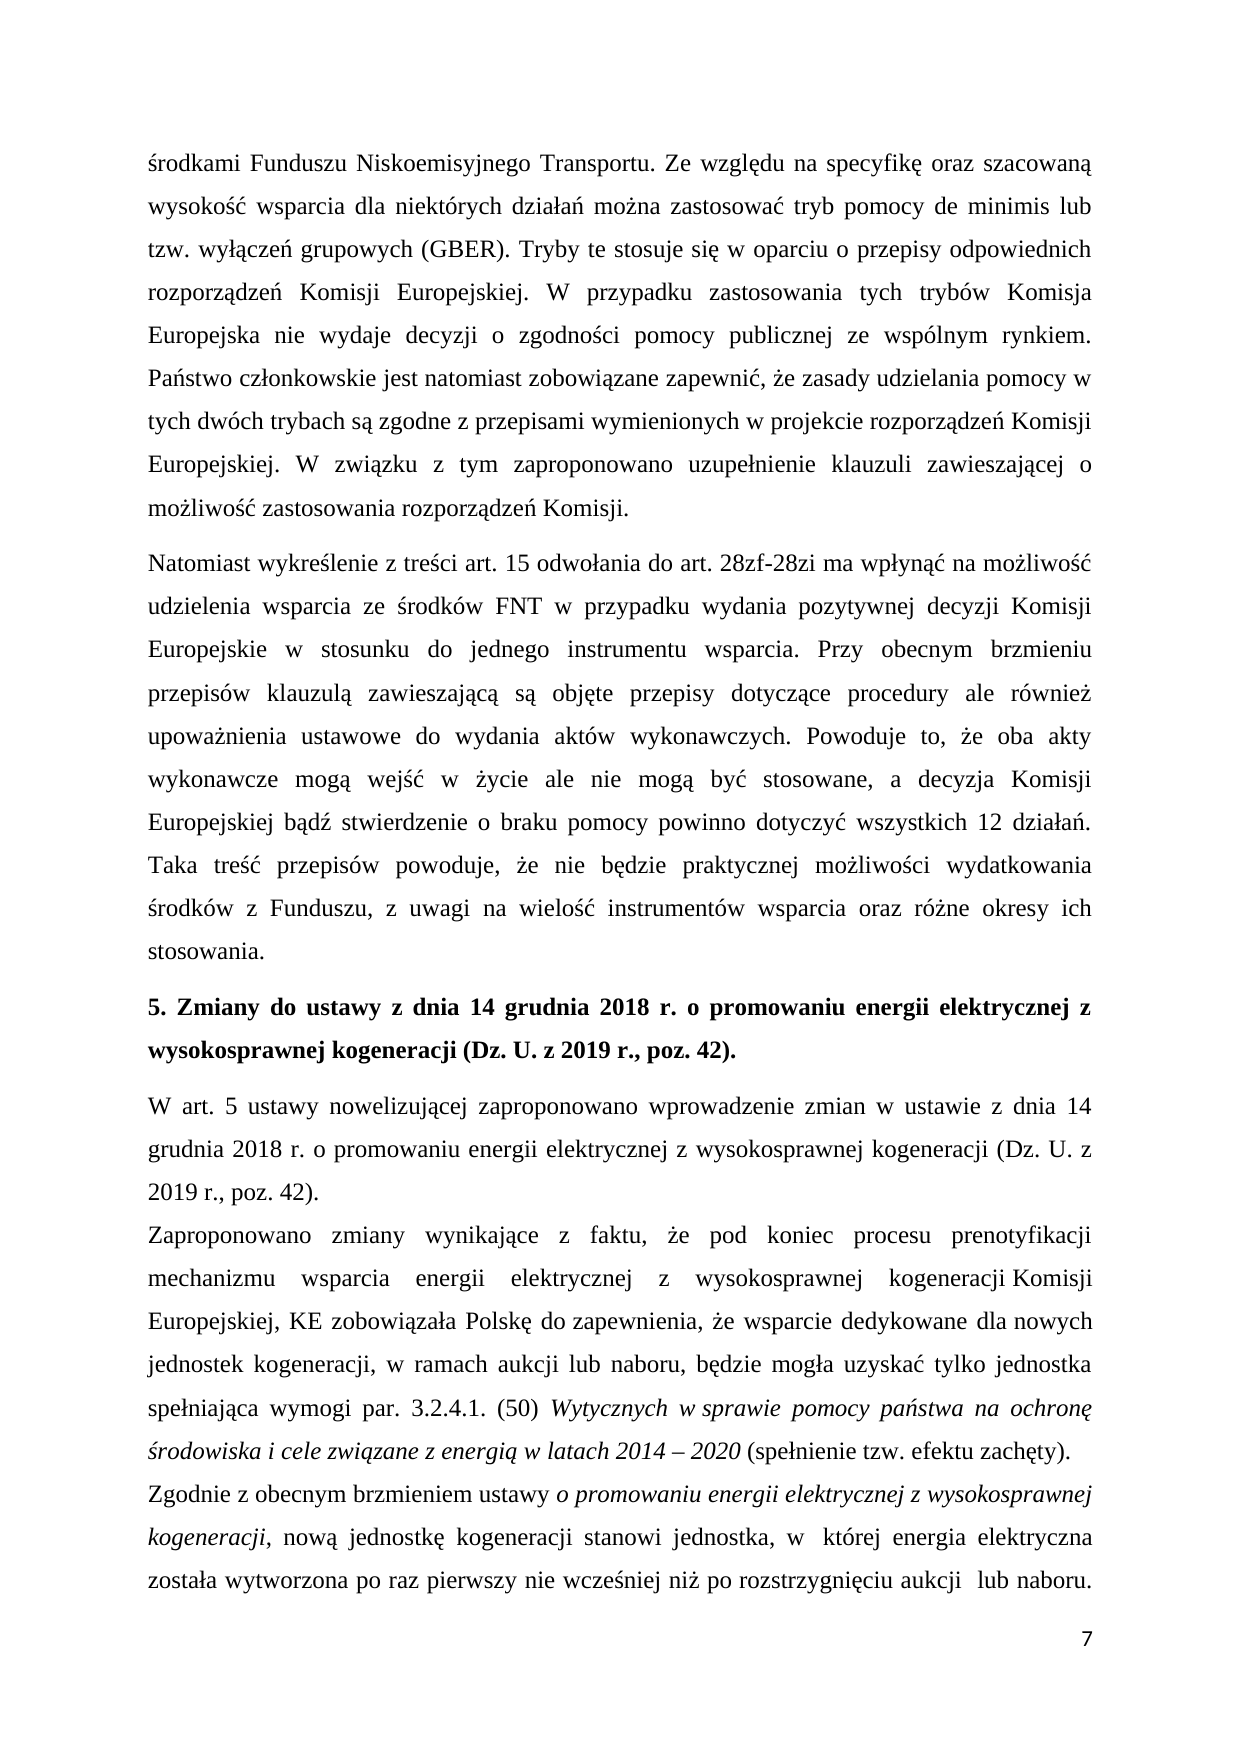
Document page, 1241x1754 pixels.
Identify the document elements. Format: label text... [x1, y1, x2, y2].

text Zaproponowano zmiany wynikające z faktu, że pod koniec procesu prenotyfikacji mechanizmu wsparcia energii elektrycznej z wysokosprawnej kogeneracji Komisji Europejskiej, KE zobowiązała Polskę do zapewnienia, że wsparcie dedykowane dla nowych jednostek kogeneracji, w ramach aukcji lub naboru, będzie mogła uzyskać tylko jednostka spełniająca wymogi par. 3.2.4.1. (50) Wytycznych w sprawie pomocy państwa na ochronę środowiska i cele związane z energią w latach 2014 – 2020 (spełnienie tzw. efektu zachęty). [148, 1220, 1093, 1464]
text 5. Zmiany do ustawy z dnia 14 grudnia 2018 r. o promowaniu energii elektrycznej z wysokosprawnej kogeneracji (Dz. U. z 2019 r., poz. 42). [148, 992, 1093, 1064]
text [148, 1479, 1093, 1594]
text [148, 148, 1093, 521]
text Natomiast wykreślenie z treści art. 15 odwołania do art. 28zf-28zi ma wpłynąć na możliwość udzielenia wsparcia ze środków FNT w przypadku wydania pozytywnej decyzji Komisji Europejskie w stosunku do jednego instrumentu wsparcia. Przy obecnym brzmieniu przepisów klauzulą zawieszającą są objęte przepisy dotyczące procedury ale również upoważnienia ustawowe do wydania aktów wykonawczych. Powoduje to, że oba akty wykonawcze mogą wejść w życie ale nie mogą być stosowane, a decyzja Komisji Europejskiej bądź stwierdzenie o braku pomocy powinno dotyczyć wszystkich 12 działań. Taka treść przepisów powoduje, że nie będzie praktycznej możliwości wydatkowania środków z Funduszu, z uwagi na wielość instrumentów wsparcia oraz różne okresy ich stosowania. [148, 548, 1093, 965]
text W art. 5 ustawy nowelizującej zaproponowano wprowadzenie zmian w ustawie z dnia 14 grudnia 2018 r. o promowaniu energii elektrycznej z wysokosprawnej kogeneracji (Dz. U. z 2019 r., poz. 42). [148, 1091, 1093, 1206]
